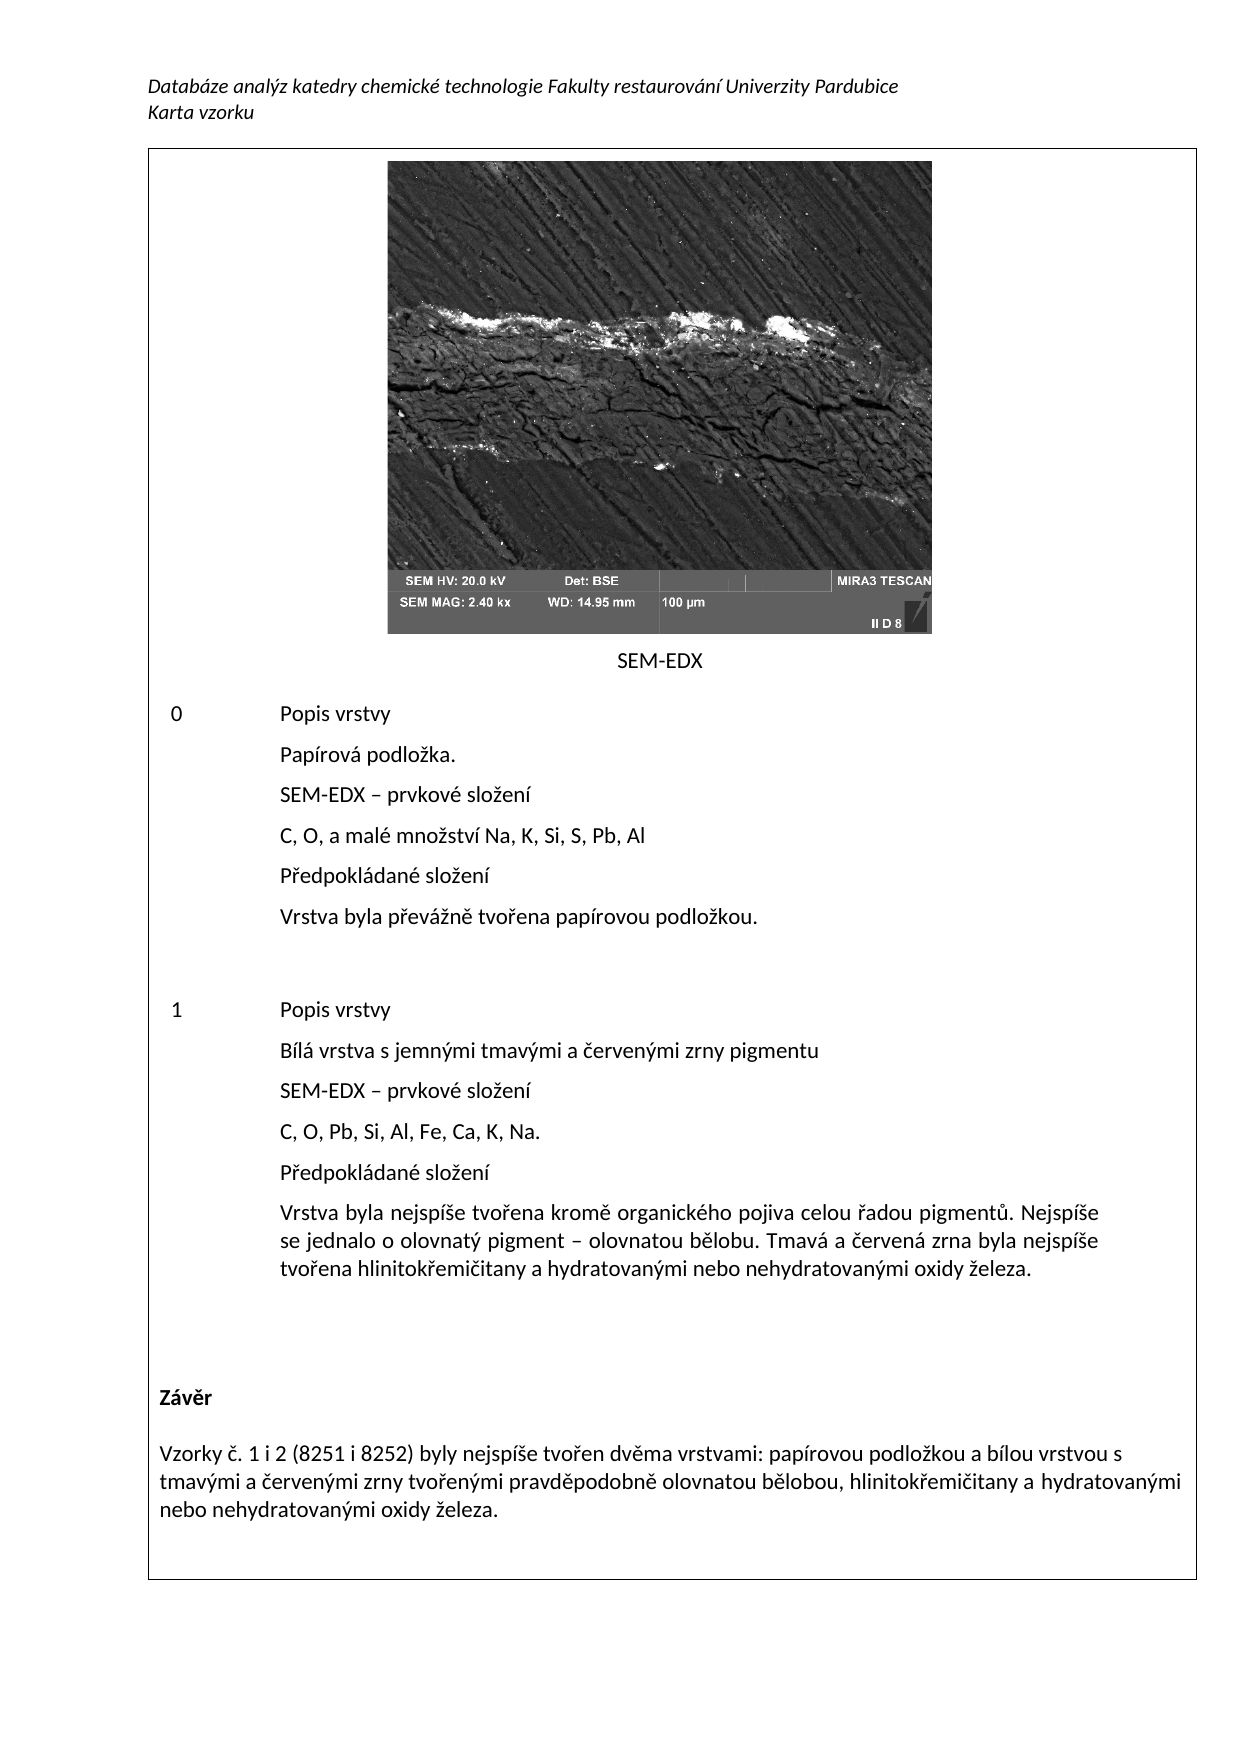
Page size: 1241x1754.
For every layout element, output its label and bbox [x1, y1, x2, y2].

table_cell [149, 149, 1196, 1579]
picture [387, 161, 932, 634]
